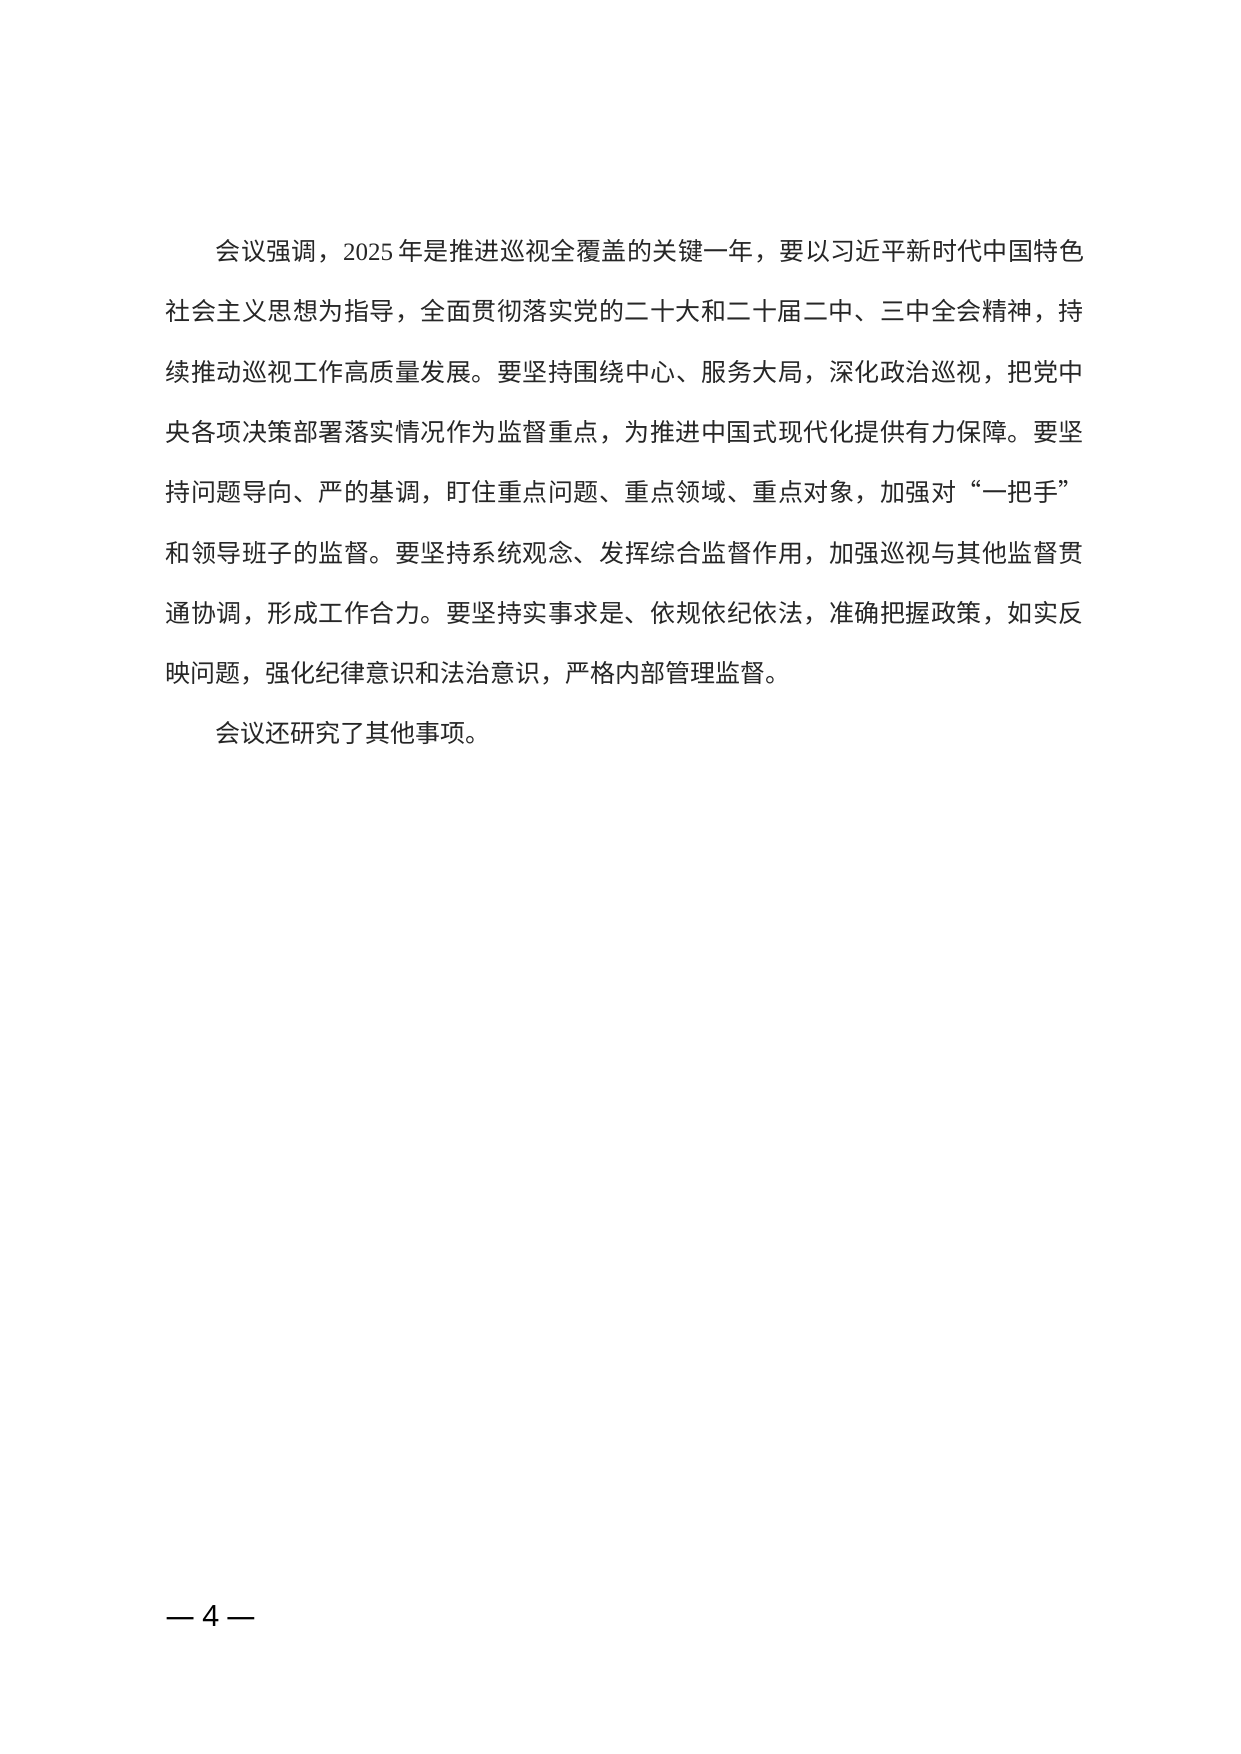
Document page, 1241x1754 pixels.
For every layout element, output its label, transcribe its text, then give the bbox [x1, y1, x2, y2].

text 会议强调，2025年是推进巡视全覆盖的关键一年，要以习近平新时代中国特色社会主义思想为指导，全面贯彻落实党的二十大和二十届二中、三中全会精神，持续推动巡视工作高质量发展。要坚持围绕中心、服务大局，深化政治巡视，把党中央各项决策部署落实情况作为监督重点，为推进中国式现代化提供有力保障。要坚持问题导向、严的基调，盯住重点问题、重点领域、重点对象，加强对“一把手”和领导班子的监督。要坚持系统观念、发挥综合监督作用，加强巡视与其他监督贯通协调，形成工作合力。要坚持实事求是、依规依纪依法，准确把握政策，如实反映问题，强化纪律意识和法治意识，严格内部管理监督。 [165, 219, 1087, 702]
text 会议还研究了其他事项。 [165, 702, 1087, 762]
